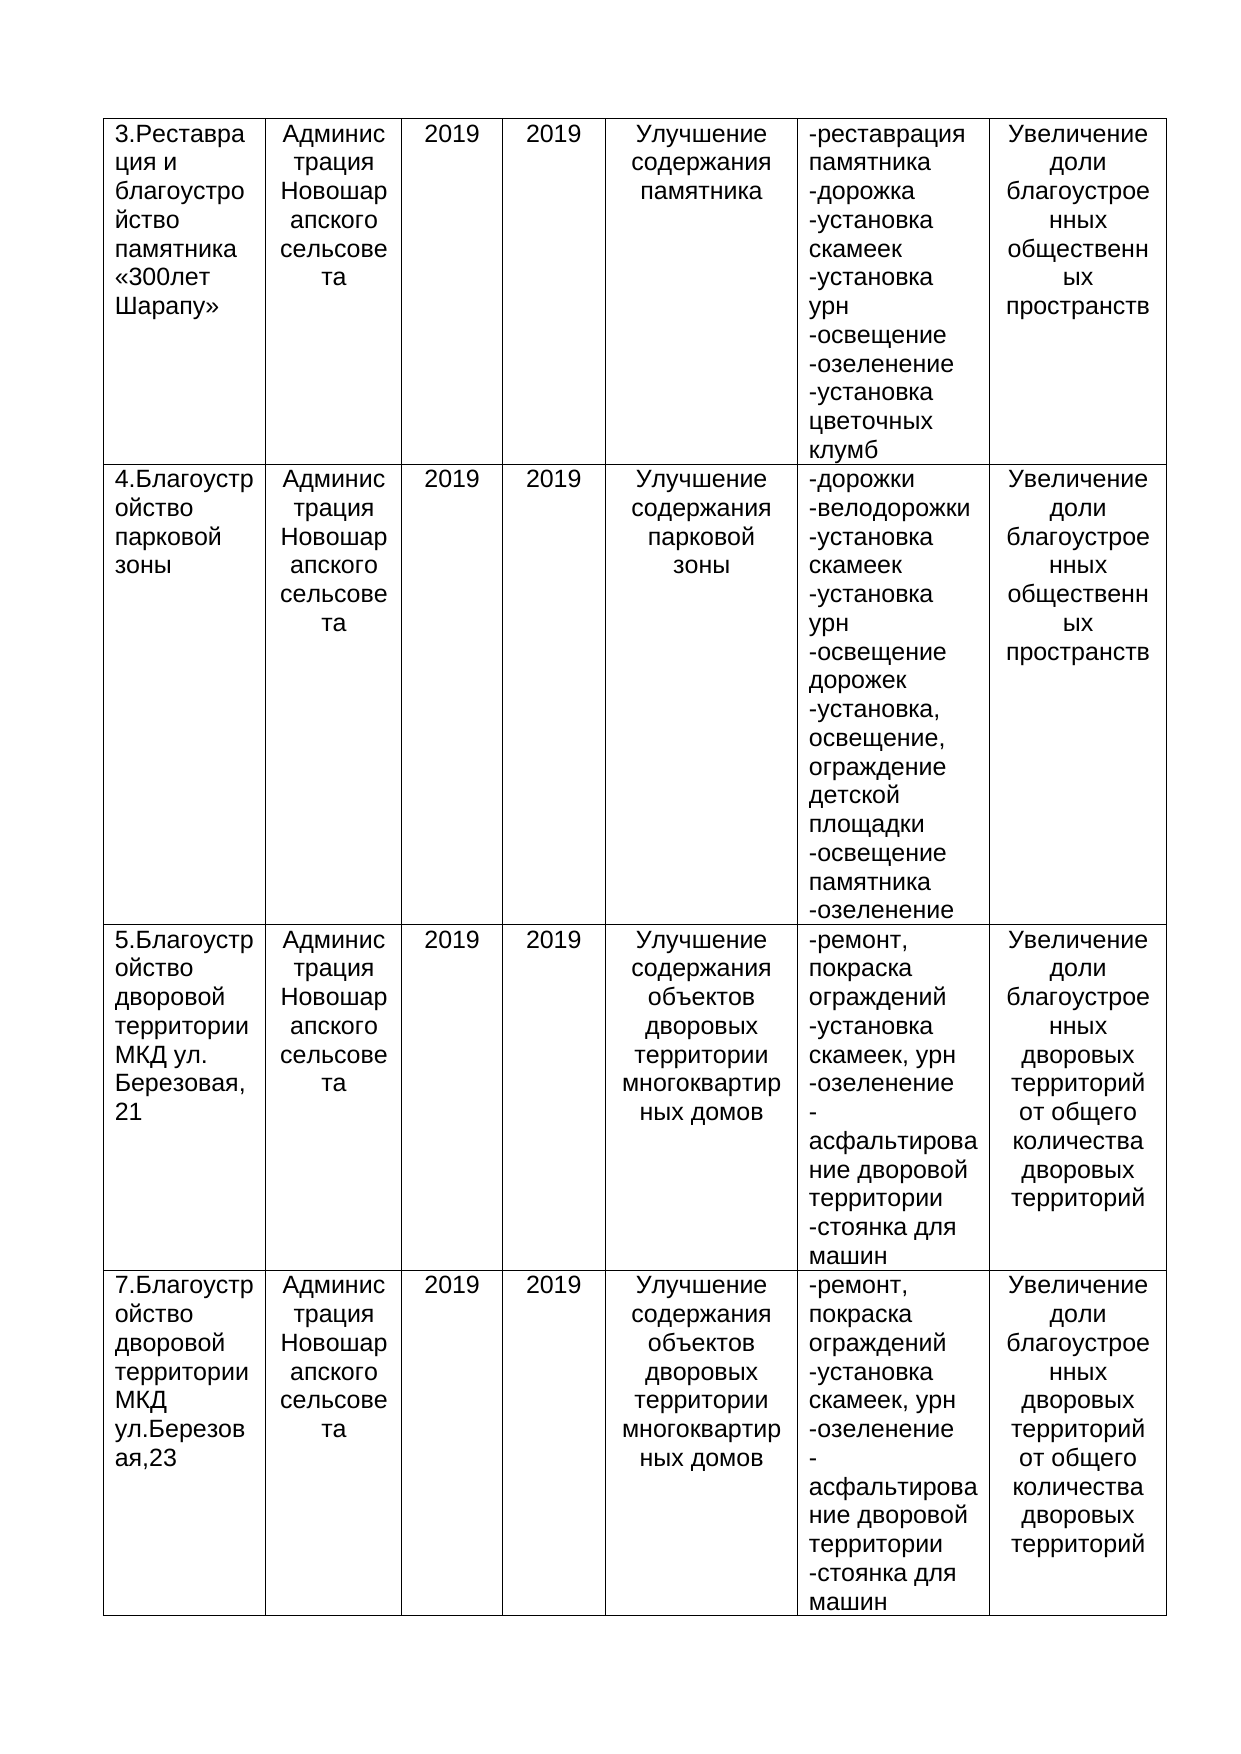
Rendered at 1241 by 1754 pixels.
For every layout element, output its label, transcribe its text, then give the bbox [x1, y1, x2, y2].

table_cell Улучшение содержания объектов дворовых территории многоквартирных домов [606, 925, 797, 1270]
table_cell Администрация Новошарапского сельсовета [266, 465, 401, 924]
table_cell 2019 [503, 465, 605, 924]
table_cell 7.Благоустройство дворовой территории МКД ул.Березовая,23 [104, 1271, 265, 1615]
table_cell 2019 [402, 465, 502, 924]
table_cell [266, 119, 401, 464]
table_cell 4.Благоустройство парковой зоны [104, 465, 265, 924]
table_cell Увеличение доли благоустроенных дворовых территорий от общего количества дворовых территорий [990, 925, 1166, 1270]
table_cell -дорожки -велодорожки -установка скамеек -установка урн -освещение дорожек -установка, освещение, ограждение детской площадки -освещение памятника -озеленение [798, 465, 989, 924]
table_cell 2019 [503, 119, 605, 464]
table_cell Увеличение доли благоустроенных общественных пространств [990, 119, 1166, 464]
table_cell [266, 1271, 401, 1615]
table_cell Увеличение доли благоустроенных общественных пространств [990, 465, 1166, 924]
table_cell 2019 [402, 1271, 502, 1615]
table_cell 2019 [402, 925, 502, 1270]
table_cell Администрация Новошарапского сельсовета [266, 925, 401, 1270]
table_cell 3.Реставрация и благоустройство памятника «300лет Шарапу» [104, 119, 265, 464]
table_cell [990, 1271, 1166, 1615]
table_cell Улучшение содержания памятника [606, 119, 797, 464]
table_cell Улучшение содержания парковой зоны [606, 465, 797, 924]
table_cell 2019 [503, 925, 605, 1270]
table_cell 2019 [503, 1271, 605, 1615]
table_cell -ремонт, покраска ограждений -установка скамеек, урн -озеленение -асфальтирование дворовой территории -стоянка для машин [798, 925, 989, 1270]
table_cell -реставрация памятника -дорожка -установка скамеек -установка урн -освещение -озеленение -установка цветочных клумб [798, 119, 989, 464]
table_cell 5.Благоустройство дворовой территории МКД ул. Березовая, 21 [104, 925, 265, 1270]
table_cell -ремонт, покраска ограждений -установка скамеек, урн -озеленение -асфальтирование дворовой территории -стоянка для машин [798, 1271, 989, 1615]
table_cell 2019 [402, 119, 502, 464]
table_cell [606, 1271, 797, 1615]
